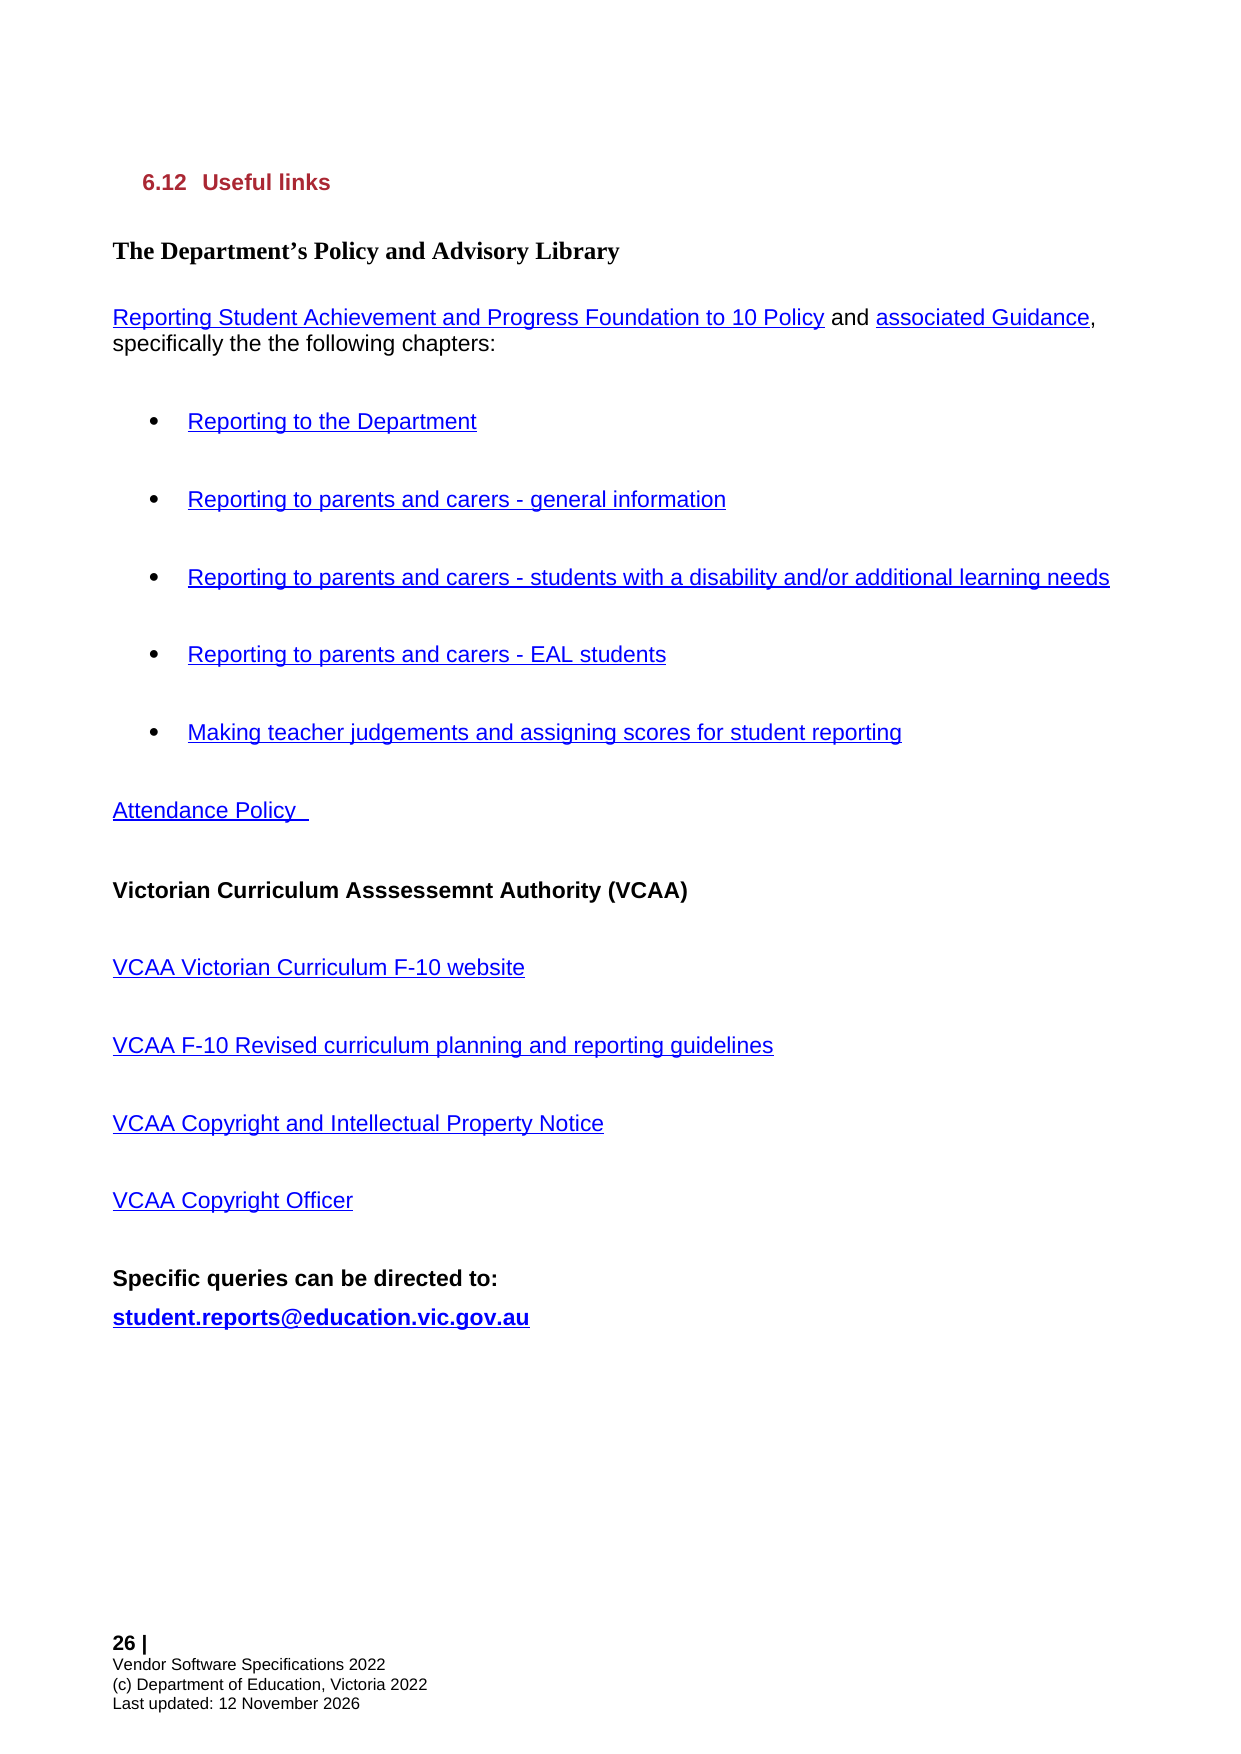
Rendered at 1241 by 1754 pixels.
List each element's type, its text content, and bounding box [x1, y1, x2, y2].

text Victorian Curriculum Asssessemnt Authority (VCAA) [112, 877, 1128, 903]
text The Department’s Policy and Advisory Library [112, 236, 1128, 265]
list Reporting to the Department [150, 408, 1128, 434]
subtitle Useful links [142, 169, 1128, 195]
text VCAA Copyright Officer [112, 1187, 1128, 1214]
text VCAA Victorian Curriculum F-10 website [112, 954, 1128, 981]
text Attendance Policy [112, 797, 1128, 823]
list Reporting to parents and carers - general information [150, 486, 1128, 512]
list Reporting to parents and carers - EAL students [150, 641, 1128, 667]
text student.reports@education.vic.gov.au [112, 1304, 1128, 1330]
text VCAA F-10 Revised curriculum planning and reporting guidelines [112, 1032, 1128, 1058]
list Making teacher judgements and assigning scores for student reporting [150, 719, 1128, 745]
text Specific queries can be directed to: [112, 1265, 1128, 1292]
list Reporting to parents and carers - students with a disability and/or additional learning needs [150, 563, 1128, 590]
text Reporting Student Achievement and Progress Foundation to 10 Policy and associated Guidance, specifically the the following chapters: [112, 304, 1128, 357]
text VCAA Copyright and Intellectual Property Notice [112, 1110, 1128, 1136]
